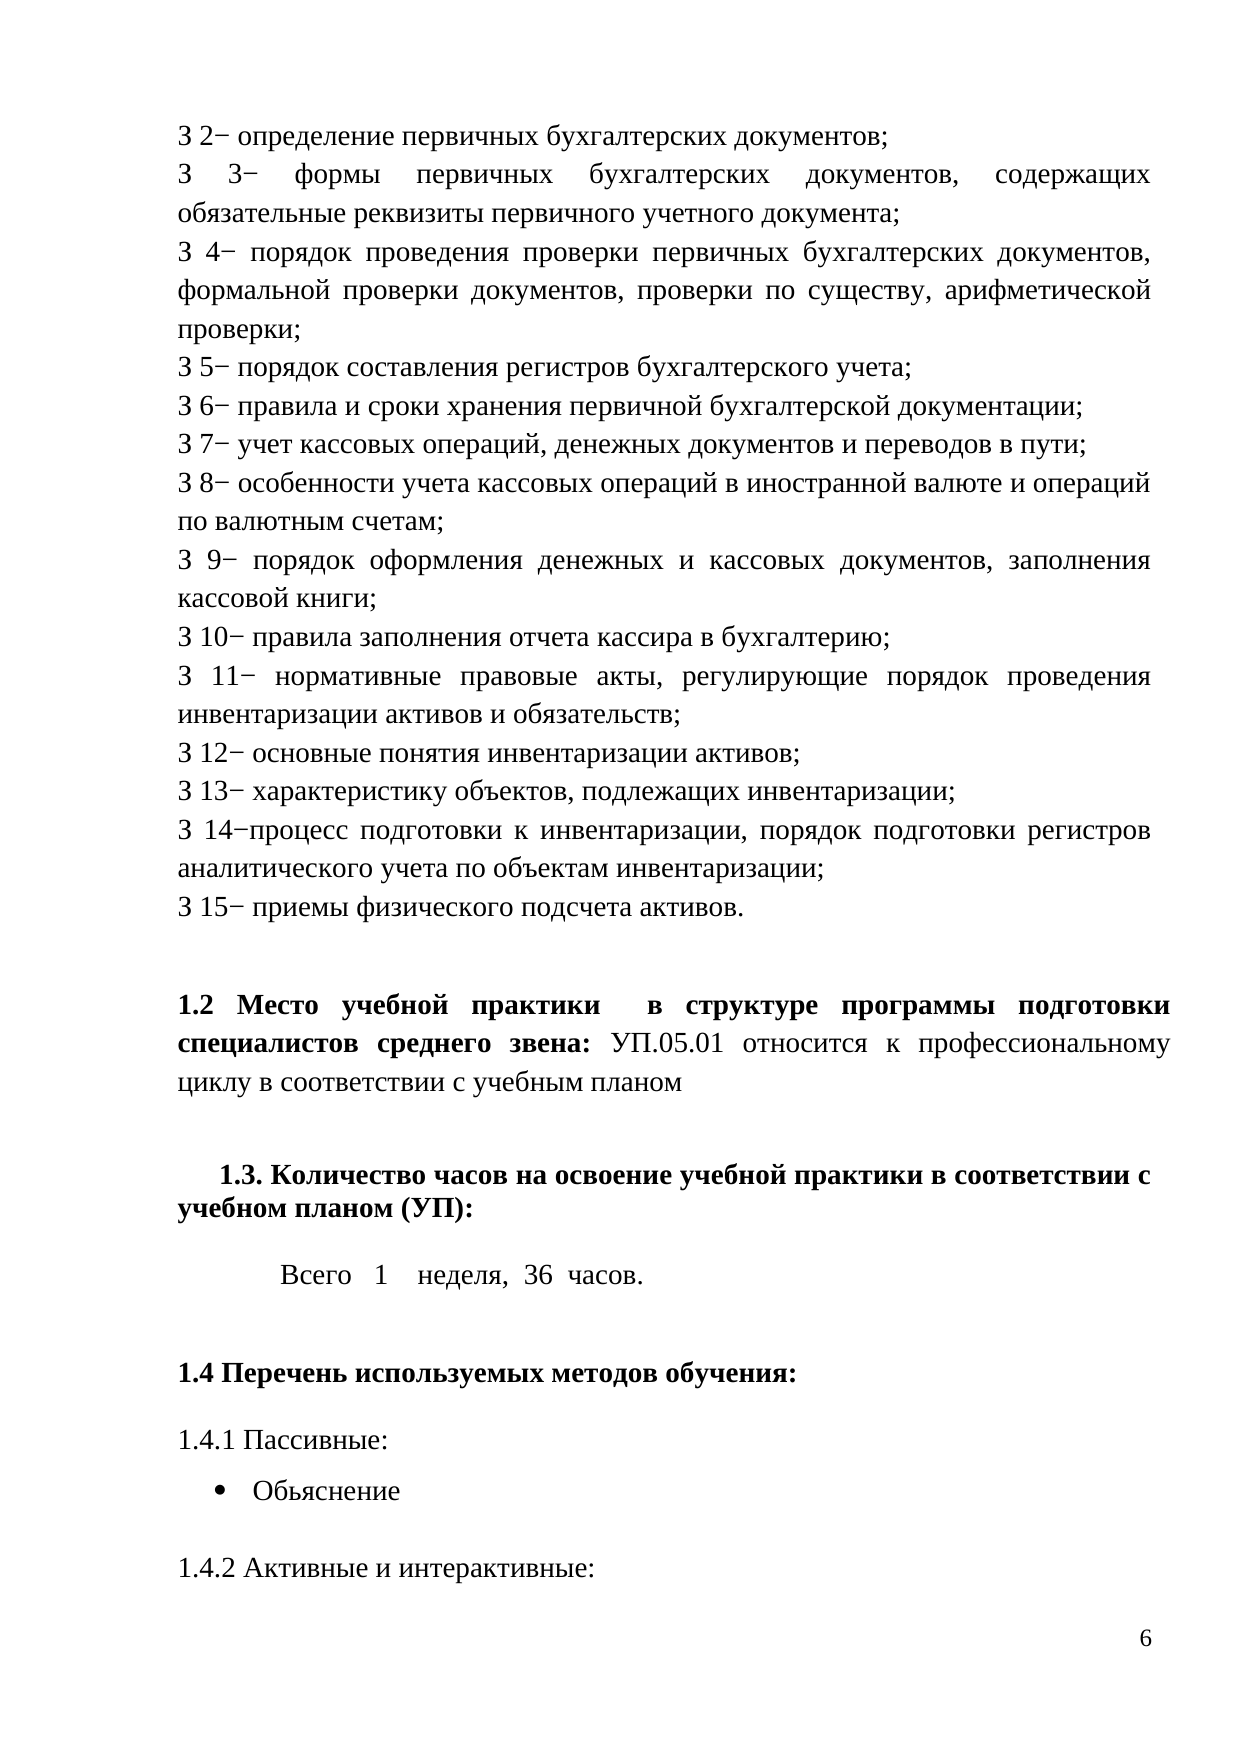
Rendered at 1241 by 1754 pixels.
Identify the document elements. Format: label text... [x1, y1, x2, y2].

text З 11− нормативные правовые акты, регулирующие порядок проведения инвентаризации активов и обязательств; [177, 658, 1152, 730]
text 1.3. Количество часов на освоение учебной практики в соответствии с учебном планом (УП): [177, 1157, 1152, 1224]
list Обьяснение [215, 1473, 1152, 1506]
text 1.4.1 Пассивные: [177, 1422, 1152, 1456]
text З 4− порядок проведения проверки первичных бухгалтерских документов, формальной проверки документов, проверки по существу, арифметической проверки; [177, 234, 1152, 344]
text Всего 1 неделя, 36 часов. [177, 1257, 1152, 1291]
text З 6− правила и сроки хранения первичной бухгалтерской документации; [177, 388, 1152, 421]
text З 14−процесс подготовки к инвентаризации, порядок подготовки регистров аналитического учета по объектам инвентаризации; [177, 812, 1152, 884]
text 1.4 Перечень используемых методов обучения: [177, 1355, 1152, 1389]
text З 12− основные понятия инвентаризации активов; [177, 735, 1152, 768]
text З 15− приемы физического подсчета активов. [177, 889, 1152, 922]
text З 5− порядок составления регистров бухгалтерского учета; [177, 349, 1152, 383]
text З 13− характеристику объектов, подлежащих инвентаризации; [177, 773, 1152, 807]
text З 10− правила заполнения отчета кассира в бухгалтерию; [177, 619, 1152, 653]
text З 9− порядок оформления денежных и кассовых документов, заполнения кассовой книги; [177, 542, 1152, 614]
text 1.2 Место учебной практики в структуре программы подготовки специалистов среднего звена: УП.05.01 относится к профессиональному циклу в соответствии с учебным планом [177, 987, 1171, 1097]
text 1.4.2 Активные и интерактивные: [177, 1550, 1152, 1583]
text З 3− формы первичных бухгалтерских документов, содержащих обязательные реквизиты первичного учетного документа; [177, 157, 1152, 229]
text З 7− учет кассовых операций, денежных документов и переводов в пути; [177, 426, 1152, 460]
text З 8− особенности учета кассовых операций в иностранной валюте и операций по валютным счетам; [177, 465, 1152, 537]
text З 2− определение первичных бухгалтерских документов; [177, 118, 1152, 152]
